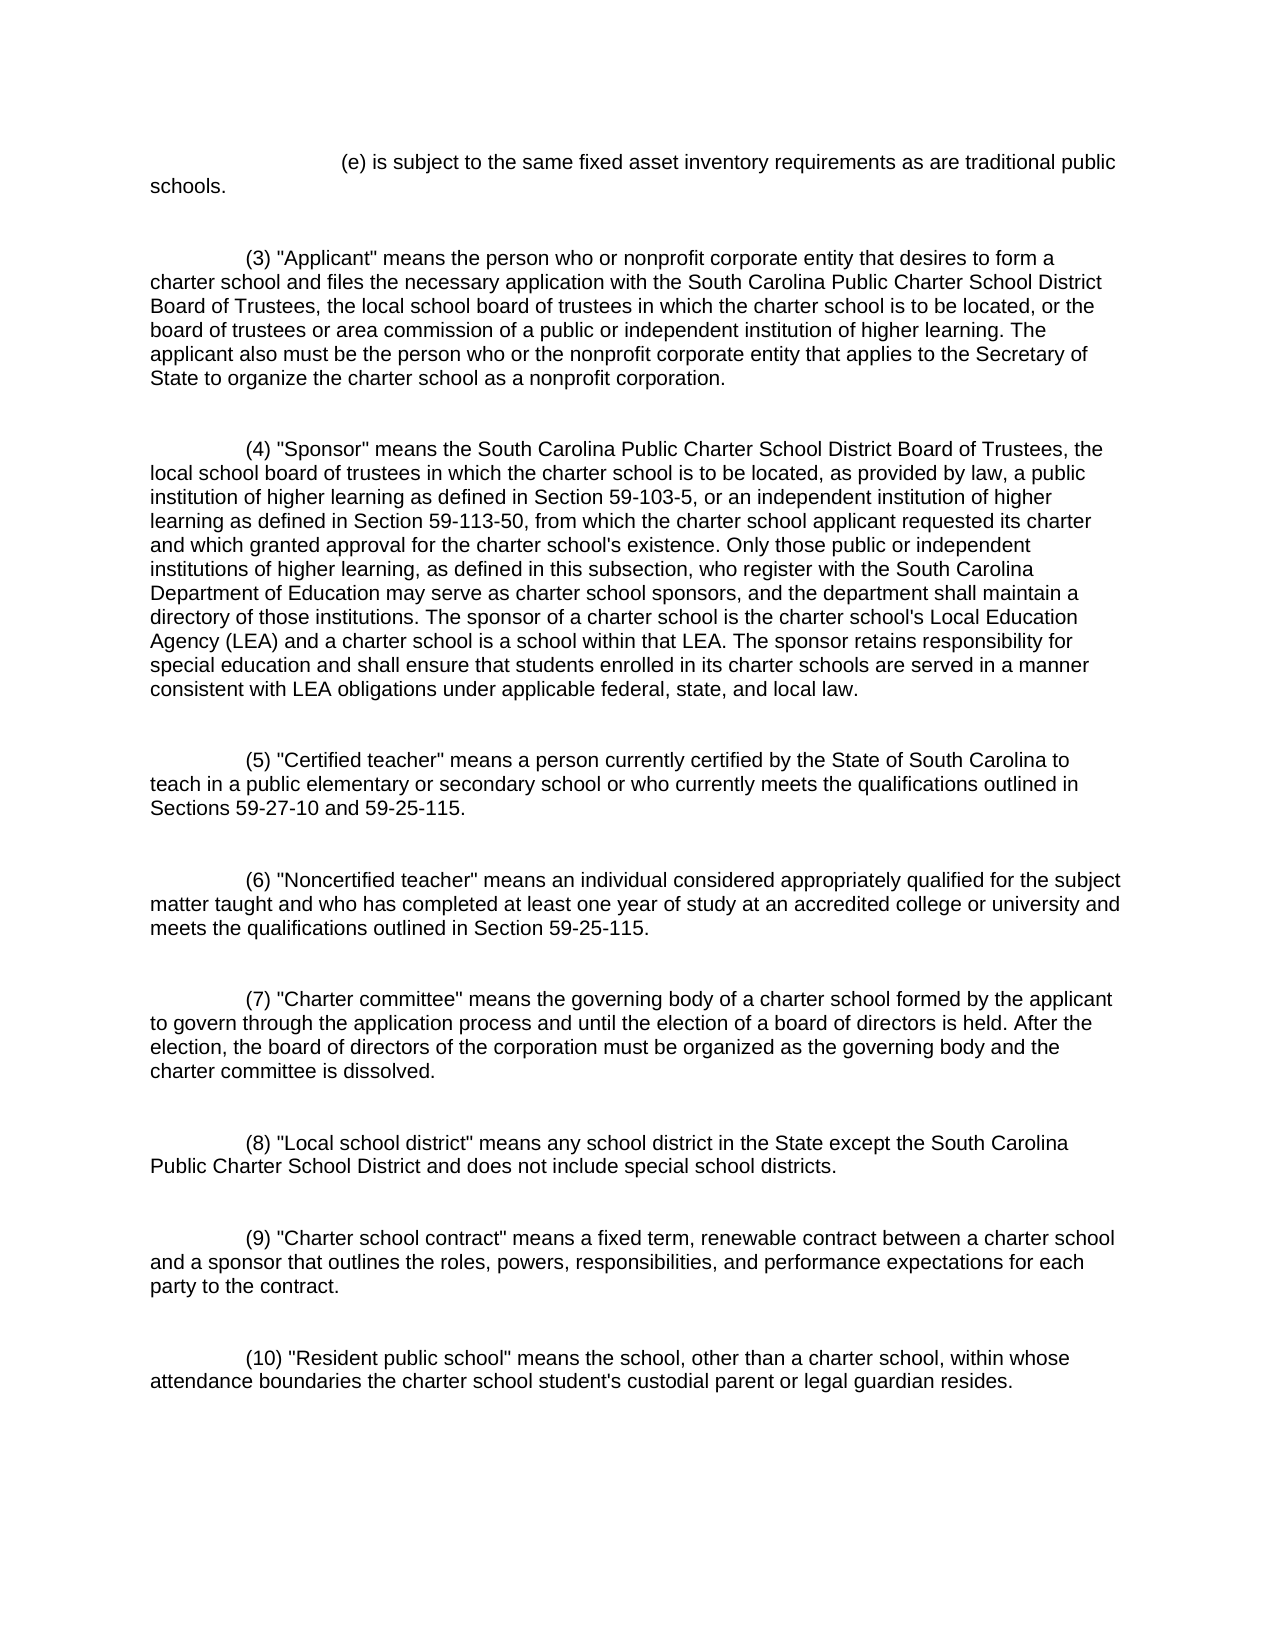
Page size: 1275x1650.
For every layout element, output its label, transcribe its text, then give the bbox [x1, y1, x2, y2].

text (5) "Certified teacher" means a person currently certified by the State of South Carolina to teach in a public elementary or secondary school or who currently meets the qualifications outlined in Sections 59-27-10 and 59-25-115. [150, 748, 1125, 843]
text (e) is subject to the same fixed asset inventory requirements as are traditional public schools. [150, 150, 1125, 222]
text (4) "Sponsor" means the South Carolina Public Charter School District Board of Trustees, the local school board of trustees in which the charter school is to be located, as provided by law, a public institution of higher learning as defined in Section 59-103-5, or an independent institution of higher learning as defined in Section 59-113-50, from which the charter school applicant requested its charter and which granted approval for the charter school's existence. Only those public or independent institutions of higher learning, as defined in this subsection, who register with the South Carolina Department of Education may serve as charter school sponsors, and the department shall maintain a directory of those institutions. The sponsor of a charter school is the charter school's Local Education Agency (LEA) and a charter school is a school within that LEA. The sponsor retains responsibility for special education and shall ensure that students enrolled in its charter schools are served in a manner consistent with LEA obligations under applicable federal, state, and local law. [150, 437, 1125, 724]
text (9) "Charter school contract" means a fixed term, renewable contract between a charter school and a sponsor that outlines the roles, powers, responsibilities, and performance expectations for each party to the contract. [150, 1226, 1125, 1321]
text (3) "Applicant" means the person who or nonprofit corporate entity that desires to form a charter school and files the necessary application with the South Carolina Public Charter School District Board of Trustees, the local school board of trustees in which the charter school is to be located, or the board of trustees or area commission of a public or independent institution of higher learning. The applicant also must be the person who or the nonprofit corporate entity that applies to the Secretary of State to organize the charter school as a nonprofit corporation. [150, 246, 1125, 413]
text (8) "Local school district" means any school district in the State except the South Carolina Public Charter School District and does not include special school districts. [150, 1130, 1125, 1202]
text (6) "Noncertified teacher" means an individual considered appropriately qualified for the subject matter taught and who has completed at least one year of study at an accredited college or university and meets the qualifications outlined in Section 59-25-115. [150, 867, 1125, 963]
text (10) "Resident public school" means the school, other than a charter school, within whose attendance boundaries the charter school student's custodial parent or legal guardian resides. [150, 1345, 1125, 1417]
text (7) "Charter committee" means the governing body of a charter school formed by the applicant to govern through the application process and until the election of a board of directors is held. After the election, the board of directors of the corporation must be organized as the governing body and the charter committee is dissolved. [150, 987, 1125, 1106]
